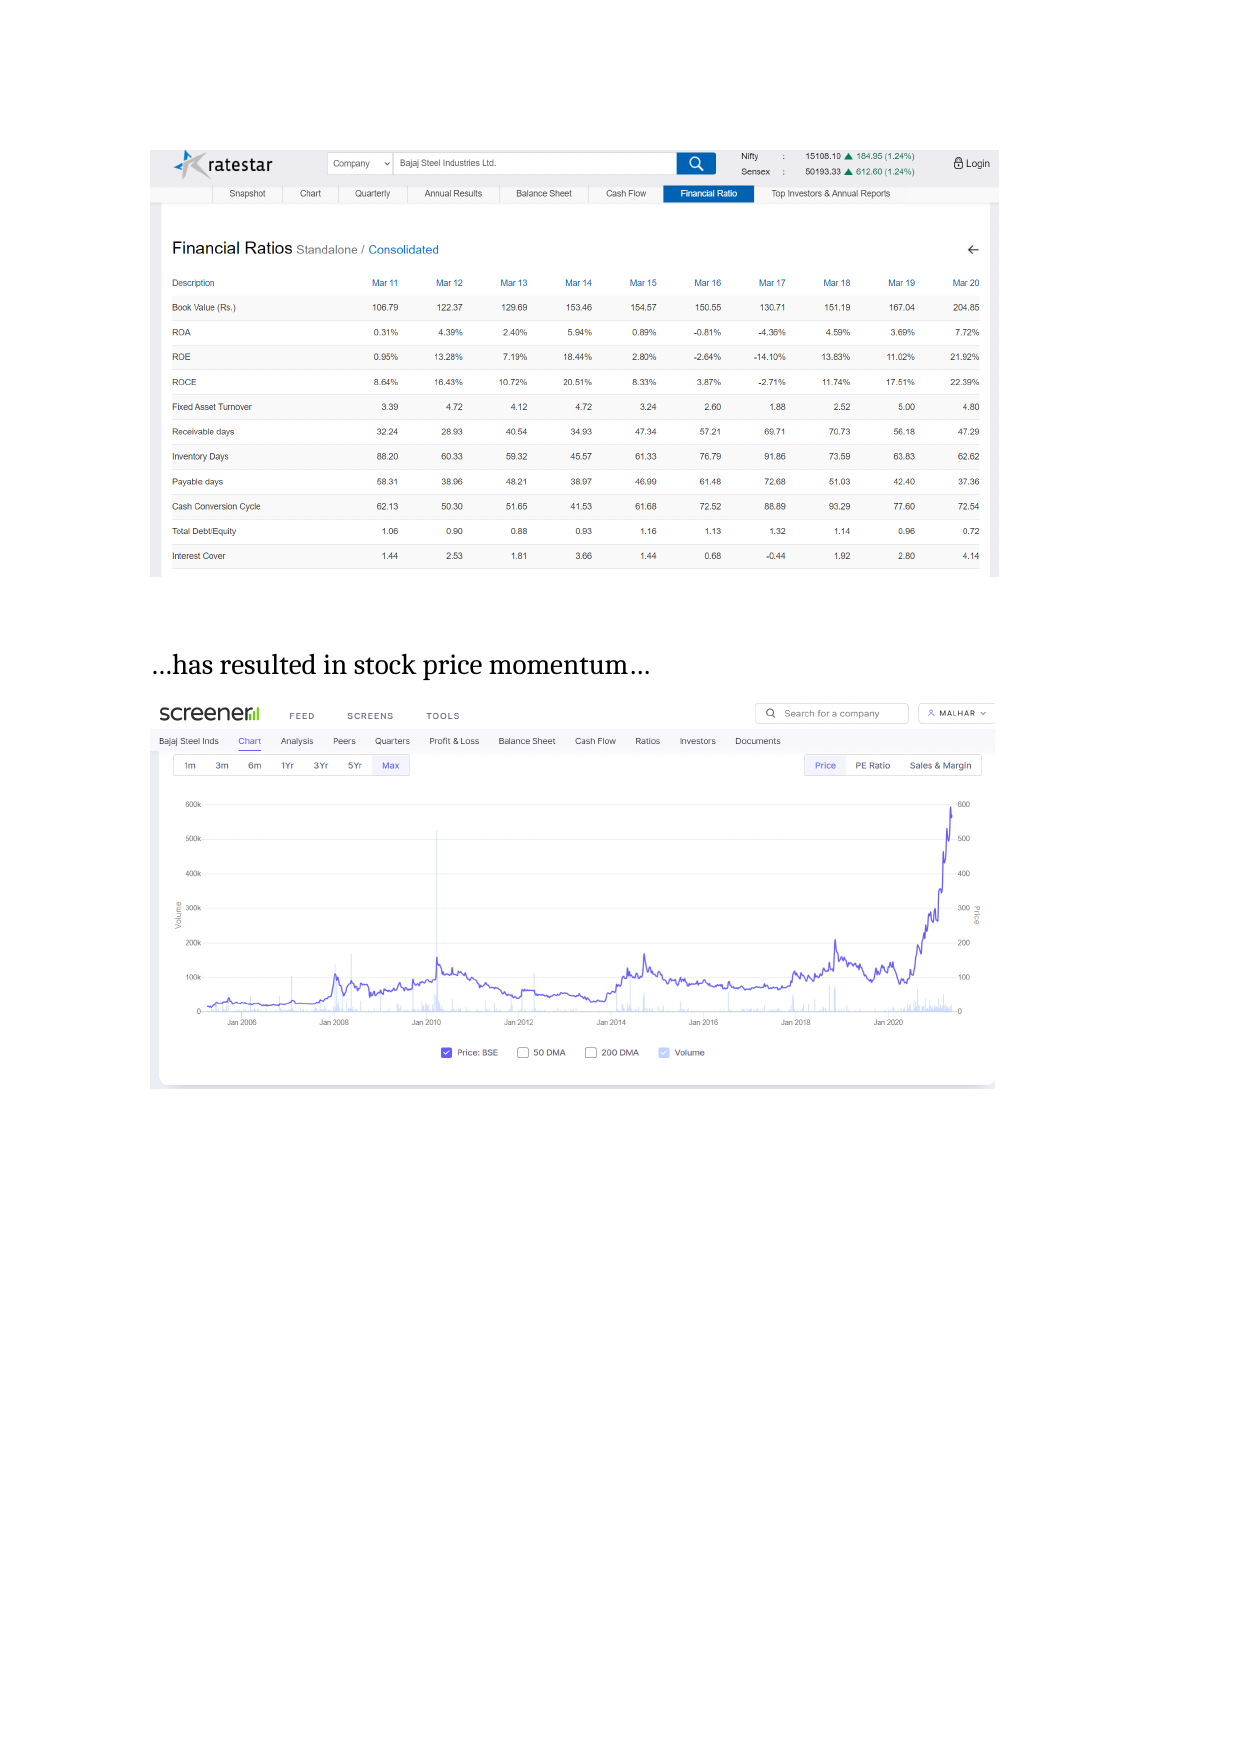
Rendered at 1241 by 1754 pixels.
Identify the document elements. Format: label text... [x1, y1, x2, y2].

picture [150, 150, 999, 577]
picture [150, 700, 996, 1089]
text …has resulted in stock price momentum… [150, 648, 1090, 681]
